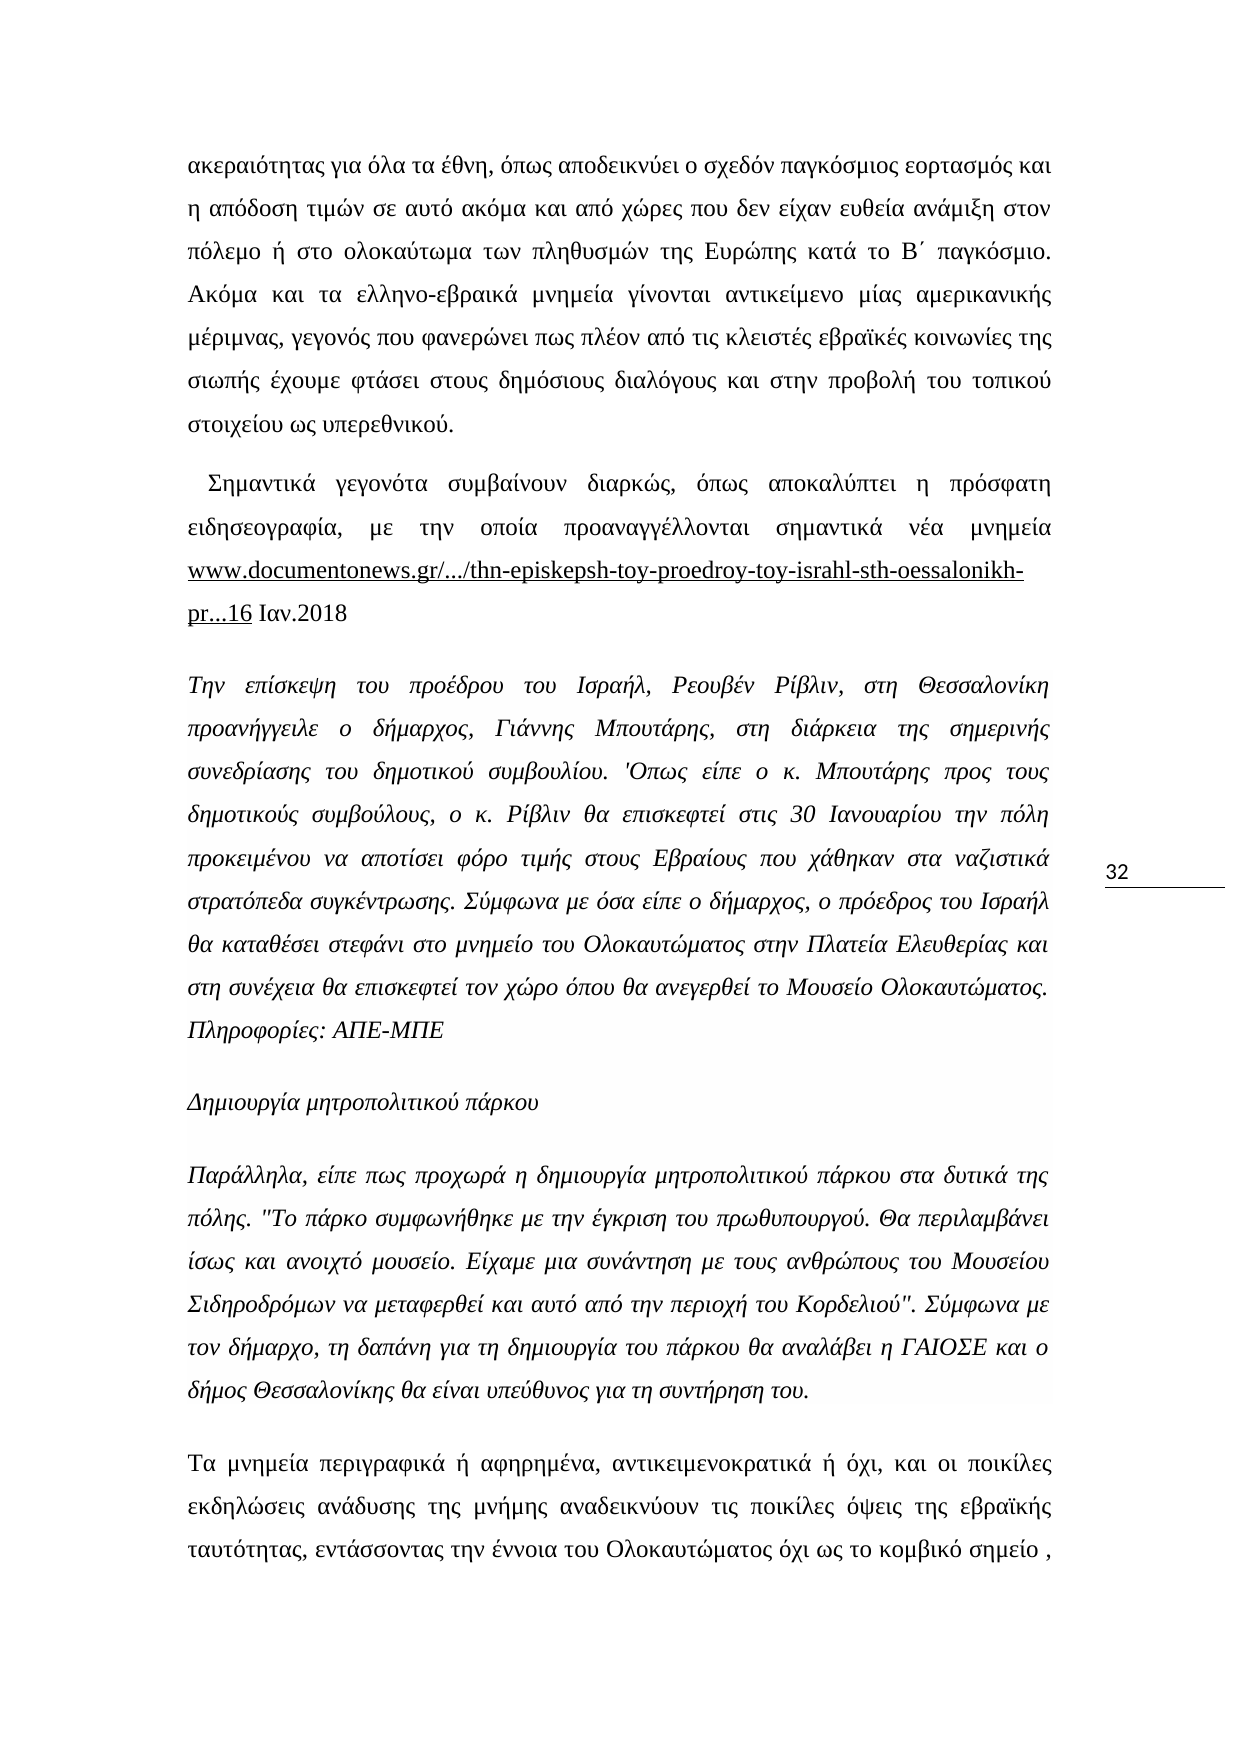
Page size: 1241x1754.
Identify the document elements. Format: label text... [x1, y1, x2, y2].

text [187, 150, 1053, 437]
text Δημιουργία μητροπολιτικού πάρκου [187, 1087, 1053, 1116]
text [187, 1458, 1053, 1563]
text Σημαντικά γεγονότα συμβαίνουν διαρκώς, όπως αποκαλύπτει η πρόσφατη ειδησεογραφία, με την οποία προαναγγέλλονται σημαντικά νέα μνημεία www.documentonews.gr/.../thn-episkepsh-toy-proedroy-toy-israhl-sth-oessalonikh-pr...16 Ιαν.2018 [187, 468, 1053, 627]
text Την επίσκεψη του προέδρου του Ισραήλ, Ρεουβέν Ρίβλιν, στη Θεσσαλονίκη προανήγγειλε ο δήμαρχος, Γιάννης Μπουτάρης, στη διάρκεια της σημερινής συνεδρίασης του δημοτικού συμβουλίου. 'Οπως είπε ο κ. Μπουτάρης προς τους δημοτικούς συμβούλους, ο κ. Ρίβλιν θα επισκεφτεί στις 30 Ιανουαρίου την πόλη προκειμένου να αποτίσει φόρο τιμής στους Εβραίους που χάθηκαν στα ναζιστικά στρατόπεδα συγκέντρωσης. Σύμφωνα με όσα είπε ο δήμαρχος, ο πρόεδρος του Ισραήλ θα καταθέσει στεφάνι στο μνημείο του Ολοκαυτώματος στην Πλατεία Ελευθερίας και στη συνέχεια θα επισκεφτεί τον χώρο όπου θα ανεγερθεί το Μουσείο Ολοκαυτώματος. Πληροφορίες: ΑΠΕ-ΜΠΕ [187, 670, 1053, 1044]
text Παράλληλα, είπε πως προχωρά η δημιουργία μητροπολιτικού πάρκου στα δυτικά της πόλης. "Το πάρκο συμφωνήθηκε με την έγκριση του πρωθυπουργού. Θα περιλαμβάνει ίσως και ανοιχτό μουσείο. Είχαμε μια συνάντηση με τους ανθρώπους του Μουσείου Σιδηροδρόμων να μεταφερθεί και αυτό από την περιοχή του Κορδελιού". Σύμφωνα με τον δήμαρχο, τη δαπάνη για τη δημιουργία του πάρκου θα αναλάβει η ΓΑΙΟΣΕ και ο δήμος Θεσσαλονίκης θα είναι υπεύθυνος για τη συντήρηση του. [187, 1160, 1053, 1404]
